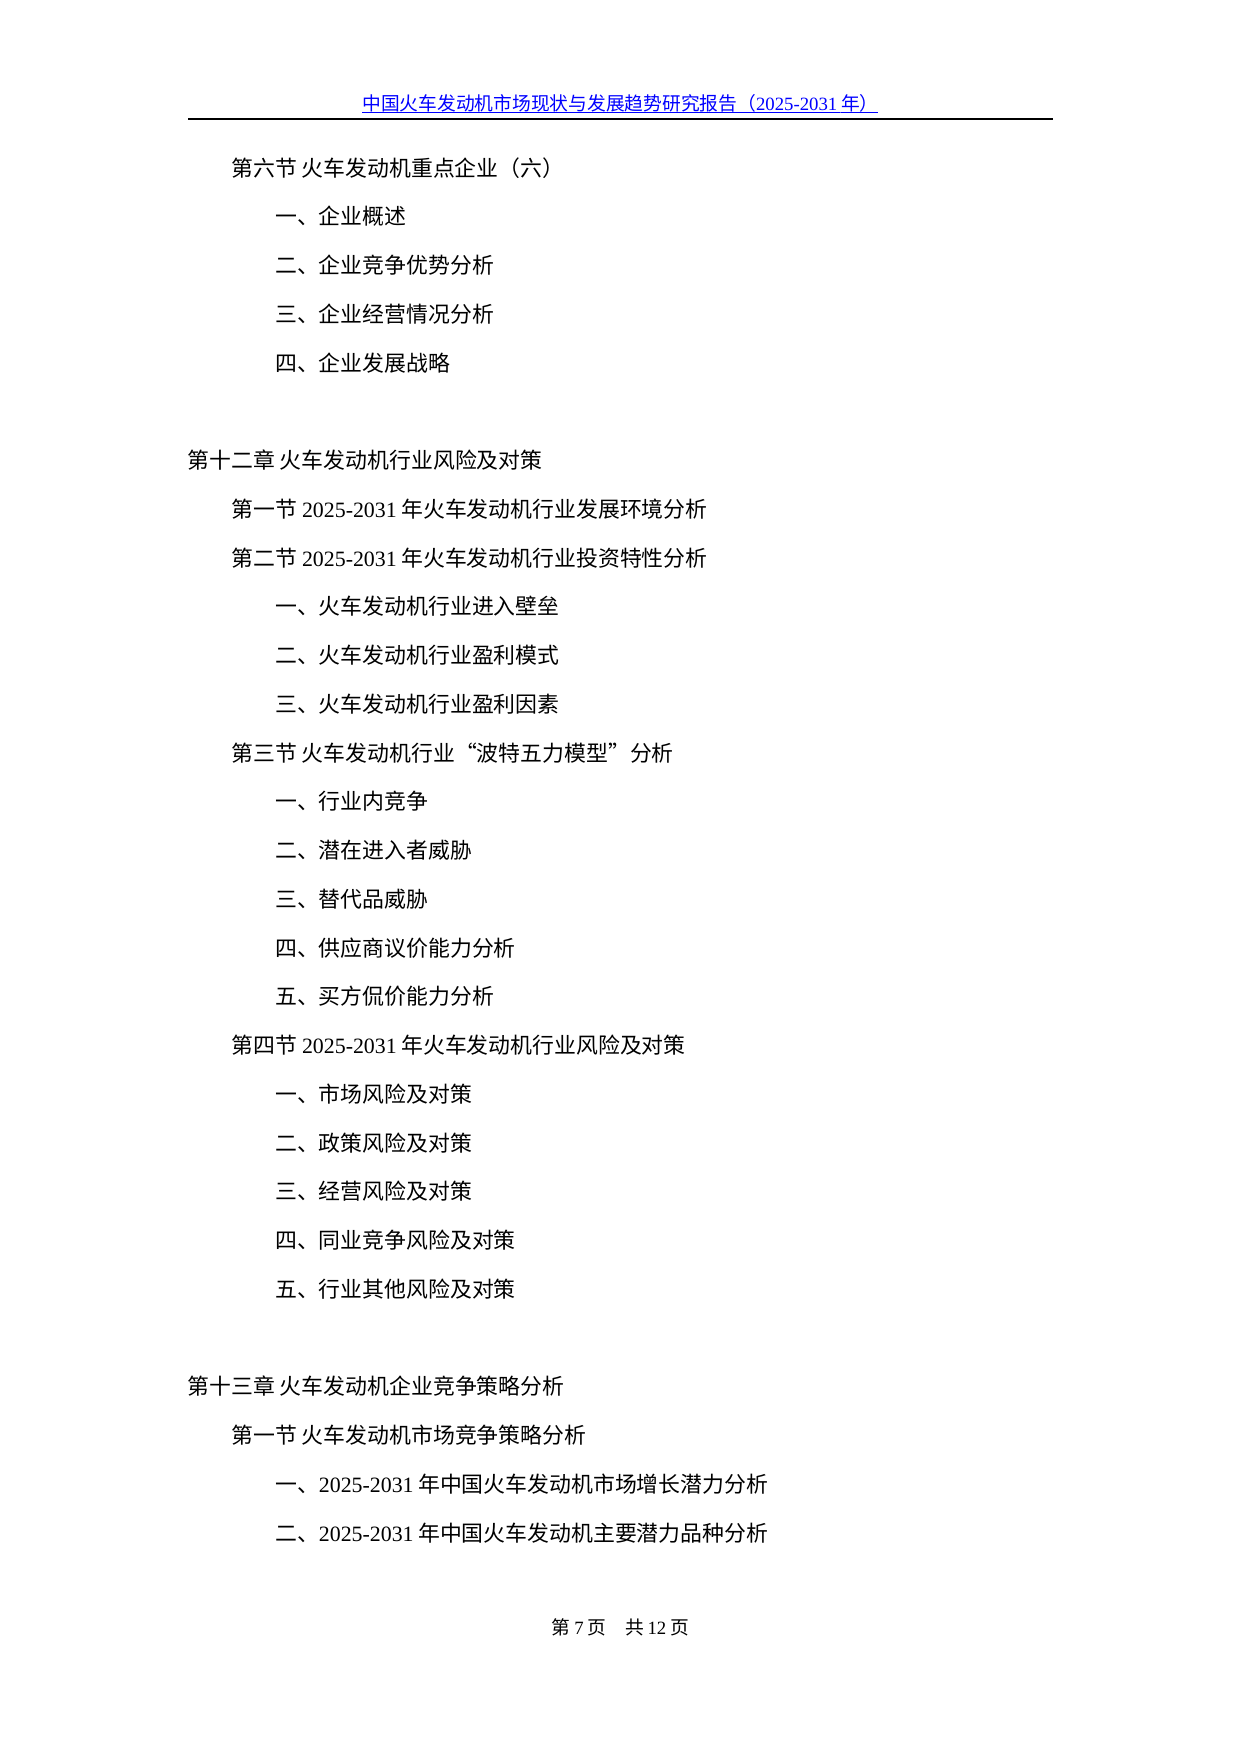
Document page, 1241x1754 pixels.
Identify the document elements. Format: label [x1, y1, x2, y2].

text [187, 150, 1053, 1548]
